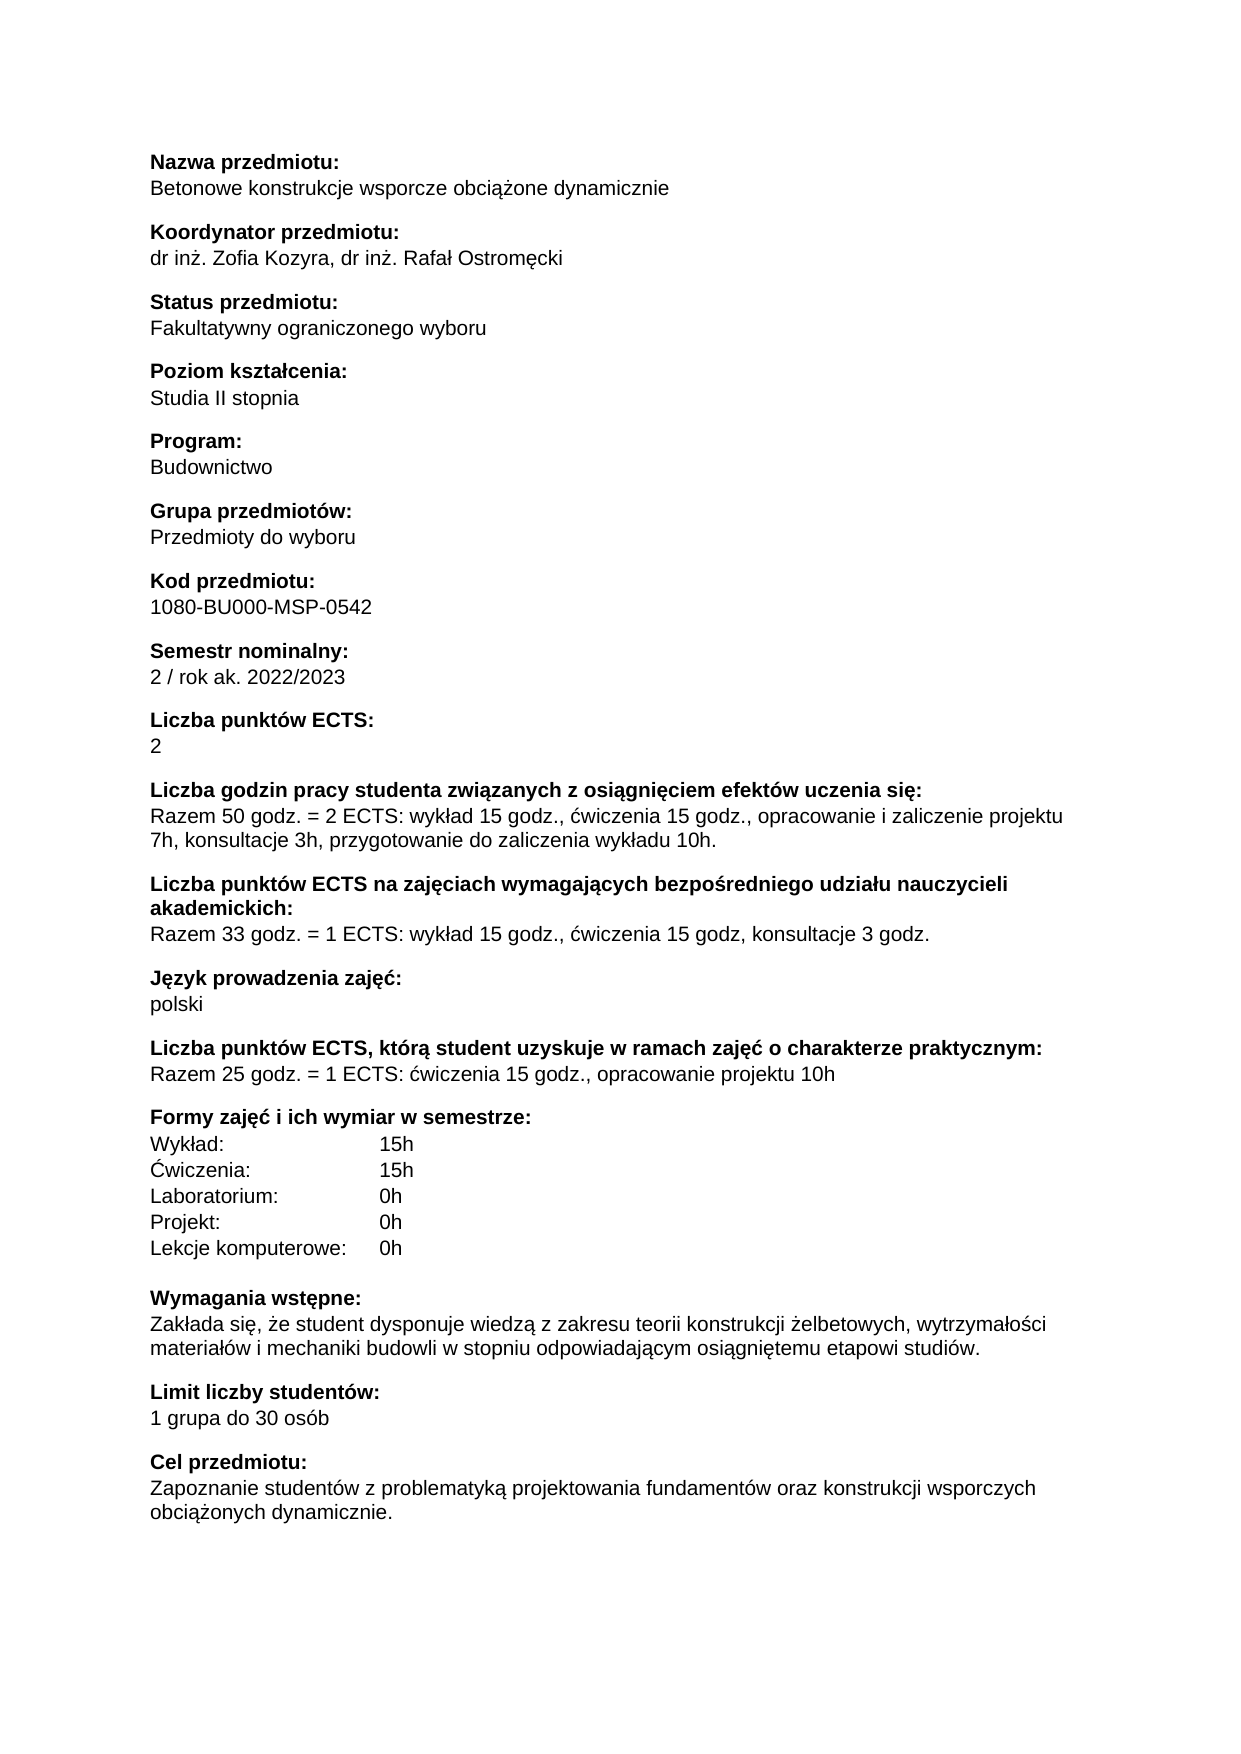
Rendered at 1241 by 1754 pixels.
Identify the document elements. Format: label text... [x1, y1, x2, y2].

text 2 [150, 734, 1090, 758]
table_cell 0h [369, 1234, 597, 1260]
text polski [150, 992, 1090, 1016]
text Kod przedmiotu: [150, 569, 1090, 593]
text Razem 25 godz. = 1 ECTS: ćwiczenia 15 godz., opracowanie projektu 10h [150, 1061, 1090, 1085]
text Liczba godzin pracy studenta związanych z osiągnięciem efektów uczenia się: [150, 778, 1090, 802]
text dr inż. Zofia Kozyra, dr inż. Rafał Ostromęcki [150, 246, 1090, 270]
table_cell Ćwiczenia: [140, 1158, 367, 1182]
table_cell Projekt: [140, 1210, 367, 1234]
text Status przedmiotu: [150, 289, 1090, 313]
text Koordynator przedmiotu: [150, 220, 1090, 244]
text Przedmioty do wyboru [150, 525, 1090, 549]
text Studia II stopnia [150, 385, 1090, 409]
text 1080-BU000-MSP-0542 [150, 595, 1090, 619]
text Program: [150, 429, 1090, 453]
text Betonowe konstrukcje wsporcze obciążone dynamicznie [150, 176, 1090, 200]
table_header Wykład: [140, 1132, 367, 1156]
text Semestr nominalny: [150, 638, 1090, 662]
text Nazwa przedmiotu: [150, 150, 1090, 174]
text Razem 50 godz. = 2 ECTS: wykład 15 godz., ćwiczenia 15 godz., opracowanie i zaliczenie projektu 7h, konsultacje 3h, przygotowanie do zaliczenia wykładu 10h. [150, 804, 1090, 852]
text Cel przedmiotu: [150, 1449, 1090, 1473]
table_cell 15h [369, 1156, 597, 1182]
table_cell Lekcje komputerowe: [140, 1236, 367, 1260]
table_cell 0h [369, 1182, 597, 1208]
table_header 15h [369, 1132, 597, 1156]
text Razem 33 godz. = 1 ECTS: wykład 15 godz., ćwiczenia 15 godz, konsultacje 3 godz. [150, 922, 1090, 946]
text Formy zajęć i ich wymiar w semestrze: [150, 1105, 1090, 1129]
text Zakłada się, że student dysponuje wiedzą z zakresu teorii konstrukcji żelbetowych, wytrzymałości materiałów i mechaniki budowli w stopniu odpowiadającym osiągniętemu etapowi studiów. [150, 1312, 1090, 1360]
text 1 grupa do 30 osób [150, 1406, 1090, 1430]
text Poziom kształcenia: [150, 359, 1090, 383]
text Grupa przedmiotów: [150, 499, 1090, 523]
text Budownictwo [150, 455, 1090, 479]
text Wymagania wstępne: [150, 1286, 1090, 1310]
text Fakultatywny ograniczonego wyboru [150, 316, 1090, 339]
text Liczba punktów ECTS, którą student uzyskuje w ramach zajęć o charakterze praktycznym: [150, 1035, 1090, 1059]
text Liczba punktów ECTS: [150, 708, 1090, 732]
text Zapoznanie studentów z problematyką projektowania fundamentów oraz konstrukcji wsporczych obciążonych dynamicznie. [150, 1476, 1090, 1523]
text Język prowadzenia zajęć: [150, 966, 1090, 989]
text Limit liczby studentów: [150, 1380, 1090, 1404]
table_cell Laboratorium: [140, 1184, 367, 1208]
table_cell 0h [369, 1208, 597, 1234]
text Liczba punktów ECTS na zajęciach wymagających bezpośredniego udziału nauczycieli akademickich: [150, 872, 1090, 920]
text 2 / rok ak. 2022/2023 [150, 664, 1090, 688]
